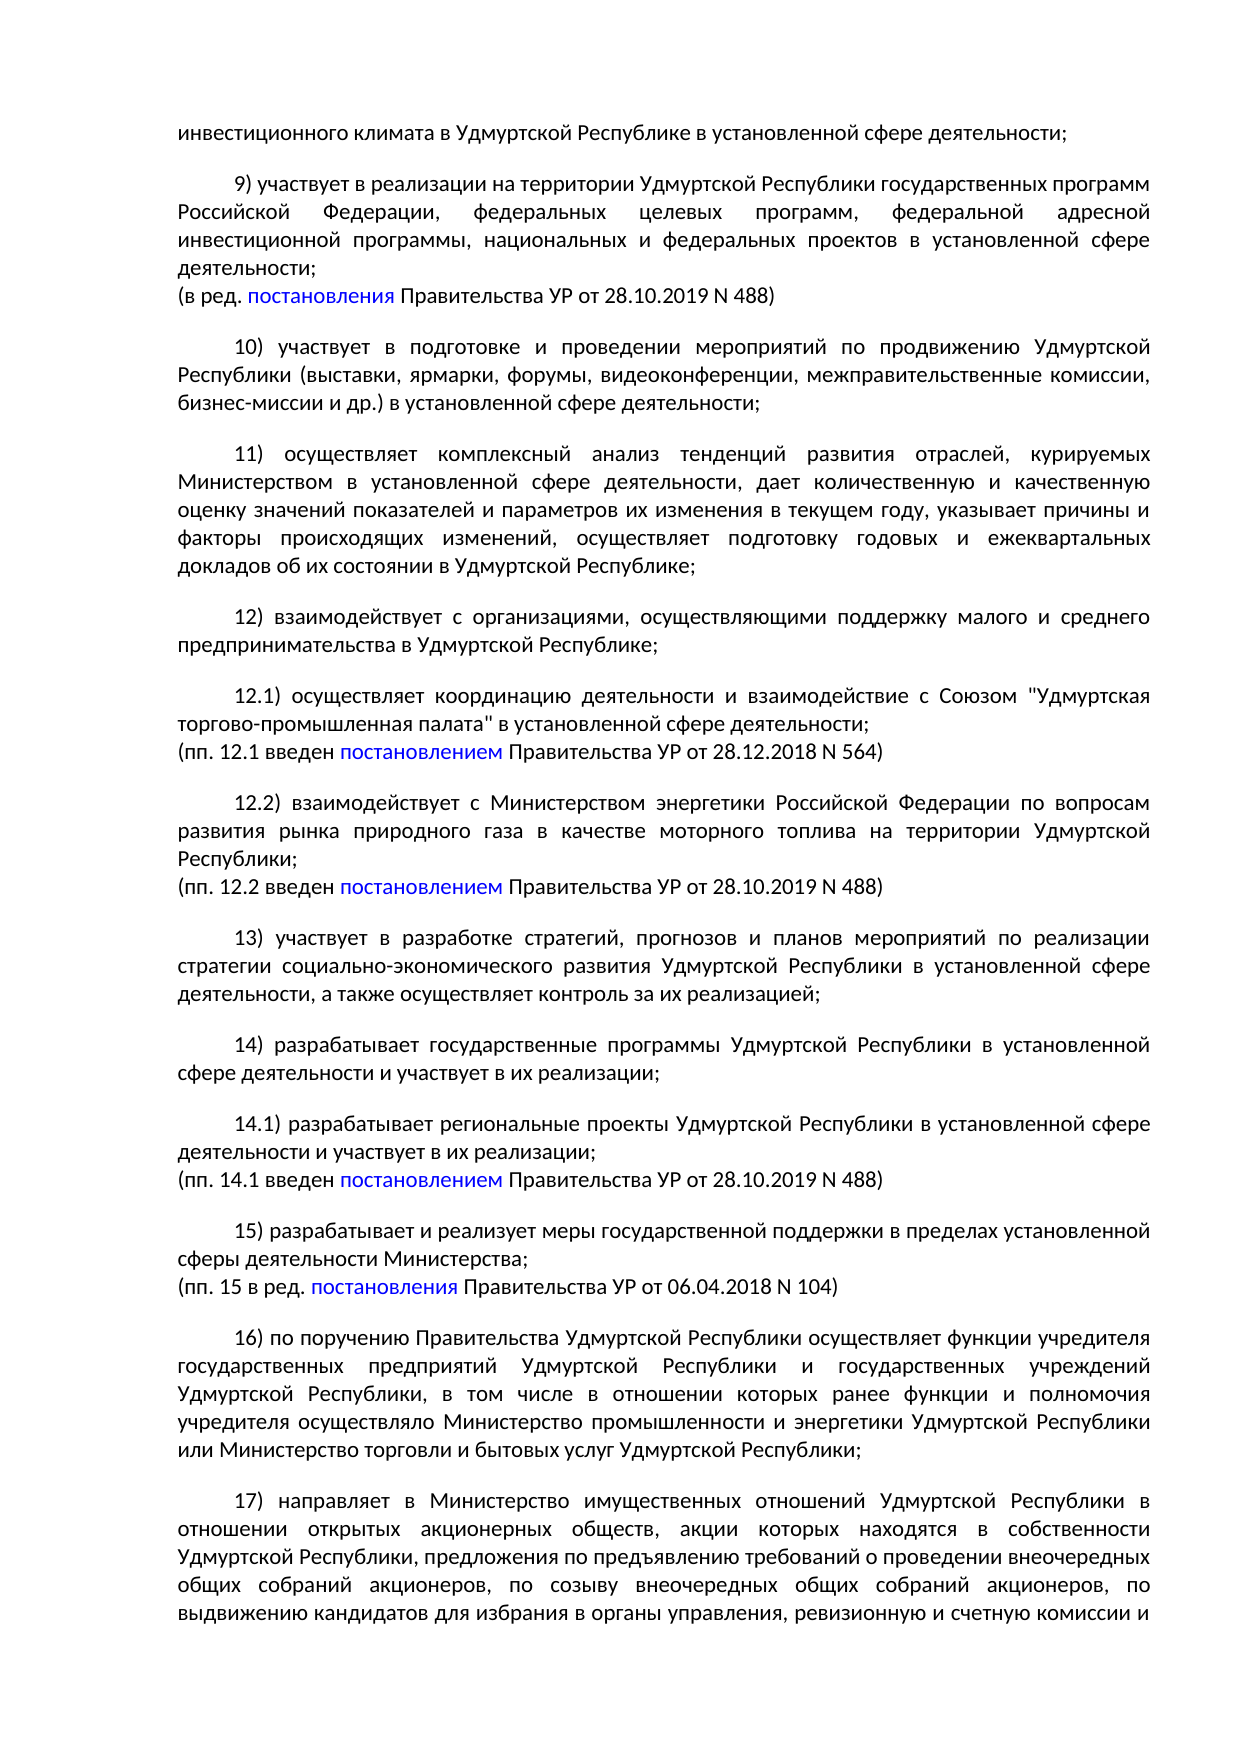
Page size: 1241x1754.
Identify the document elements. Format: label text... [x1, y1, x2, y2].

text 10) участвует в подготовке и проведении мероприятий по продвижению Удмуртской Республики (выставки, ярмарки, форумы, видеоконференции, межправительственные комиссии, бизнес-миссии и др.) в установленной сфере деятельности; [177, 332, 1152, 416]
text (пп. 15 в ред. постановления Правительства УР от 06.04.2018 N 104) [177, 1272, 1152, 1300]
text 15) разрабатывает и реализует меры государственной поддержки в пределах установленной сферы деятельности Министерства; [177, 1216, 1152, 1272]
text (пп. 14.1 введен постановлением Правительства УР от 28.10.2019 N 488) [177, 1165, 1152, 1193]
text 11) осуществляет комплексный анализ тенденций развития отраслей, курируемых Министерством в установленной сфере деятельности, дает количественную и качественную оценку значений показателей и параметров их изменения в текущем году, указывает причины и факторы происходящих изменений, осуществляет подготовку годовых и ежеквартальных докладов об их состоянии в Удмуртской Республике; [177, 439, 1152, 579]
text 12.1) осуществляет координацию деятельности и взаимодействие с Союзом "Удмуртская торгово-промышленная палата" в установленной сфере деятельности; [177, 681, 1152, 737]
text (пп. 12.2 введен постановлением Правительства УР от 28.10.2019 N 488) [177, 872, 1152, 900]
text 12) взаимодействует с организациями, осуществляющими поддержку малого и среднего предпринимательства в Удмуртской Республике; [177, 602, 1152, 658]
text 13) участвует в разработке стратегий, прогнозов и планов мероприятий по реализации стратегии социально-экономического развития Удмуртской Республики в установленной сфере деятельности, а также осуществляет контроль за их реализацией; [177, 923, 1152, 1007]
text 16) по поручению Правительства Удмуртской Республики осуществляет функции учредителя государственных предприятий Удмуртской Республики и государственных учреждений Удмуртской Республики, в том числе в отношении которых ранее функции и полномочия учредителя осуществляло Министерство промышленности и энергетики Удмуртской Республики или Министерство торговли и бытовых услуг Удмуртской Республики; [177, 1323, 1152, 1463]
text (в ред. постановления Правительства УР от 28.10.2019 N 488) [177, 281, 1152, 309]
text 12.2) взаимодействует с Министерством энергетики Российской Федерации по вопросам развития рынка природного газа в качестве моторного топлива на территории Удмуртской Республики; [177, 788, 1152, 872]
text 14) разрабатывает государственные программы Удмуртской Республики в установленной сфере деятельности и участвует в их реализации; [177, 1030, 1152, 1086]
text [177, 118, 1152, 146]
text 14.1) разрабатывает региональные проекты Удмуртской Республики в установленной сфере деятельности и участвует в их реализации; [177, 1109, 1152, 1165]
text (пп. 12.1 введен постановлением Правительства УР от 28.12.2018 N 564) [177, 737, 1152, 765]
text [177, 1486, 1152, 1626]
text 9) участвует в реализации на территории Удмуртской Республики государственных программ Российской Федерации, федеральных целевых программ, федеральной адресной инвестиционной программы, национальных и федеральных проектов в установленной сфере деятельности; [177, 169, 1152, 281]
